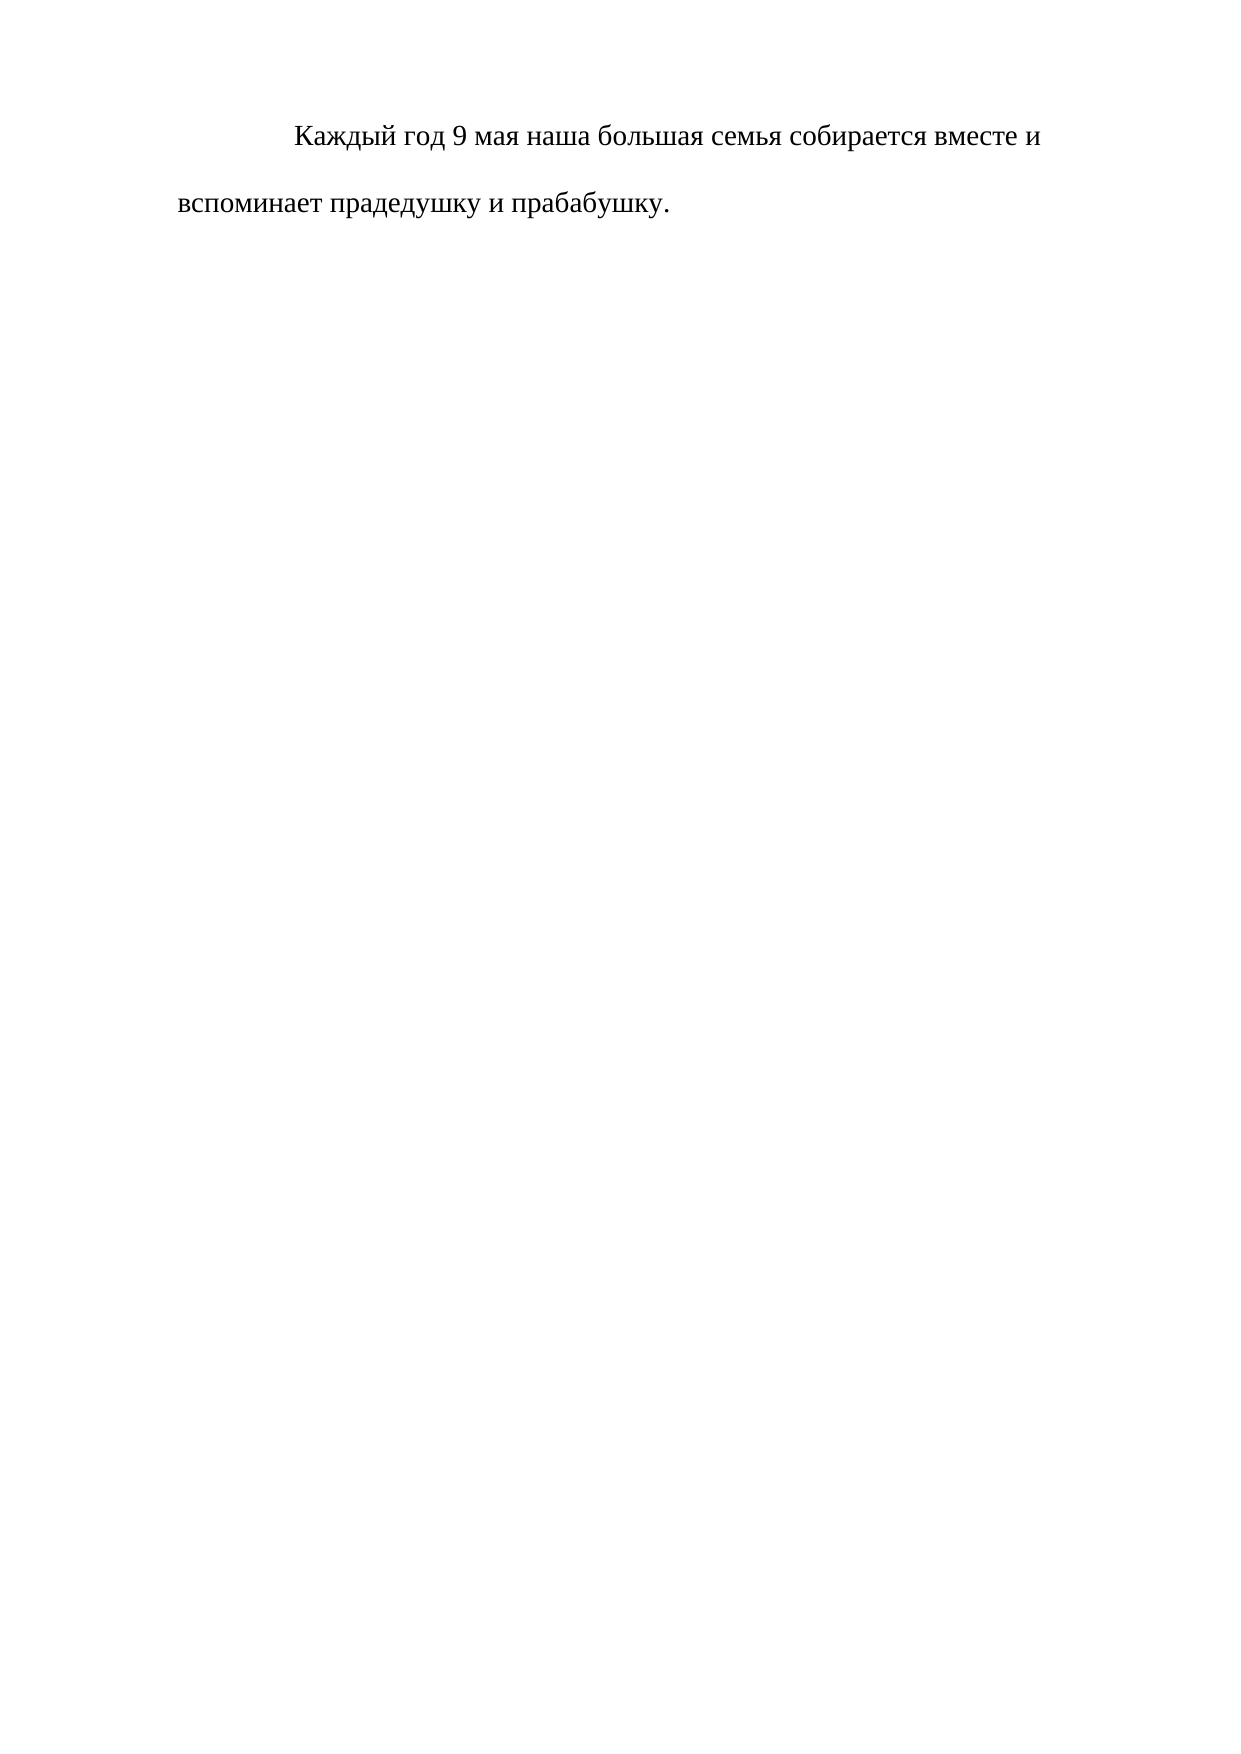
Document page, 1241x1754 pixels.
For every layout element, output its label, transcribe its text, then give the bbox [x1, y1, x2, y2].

text Каждый год 9 мая наша большая семья собирается вместе и [177, 118, 1152, 152]
text вспоминает прадедушку и прабабушку. [177, 185, 1152, 219]
